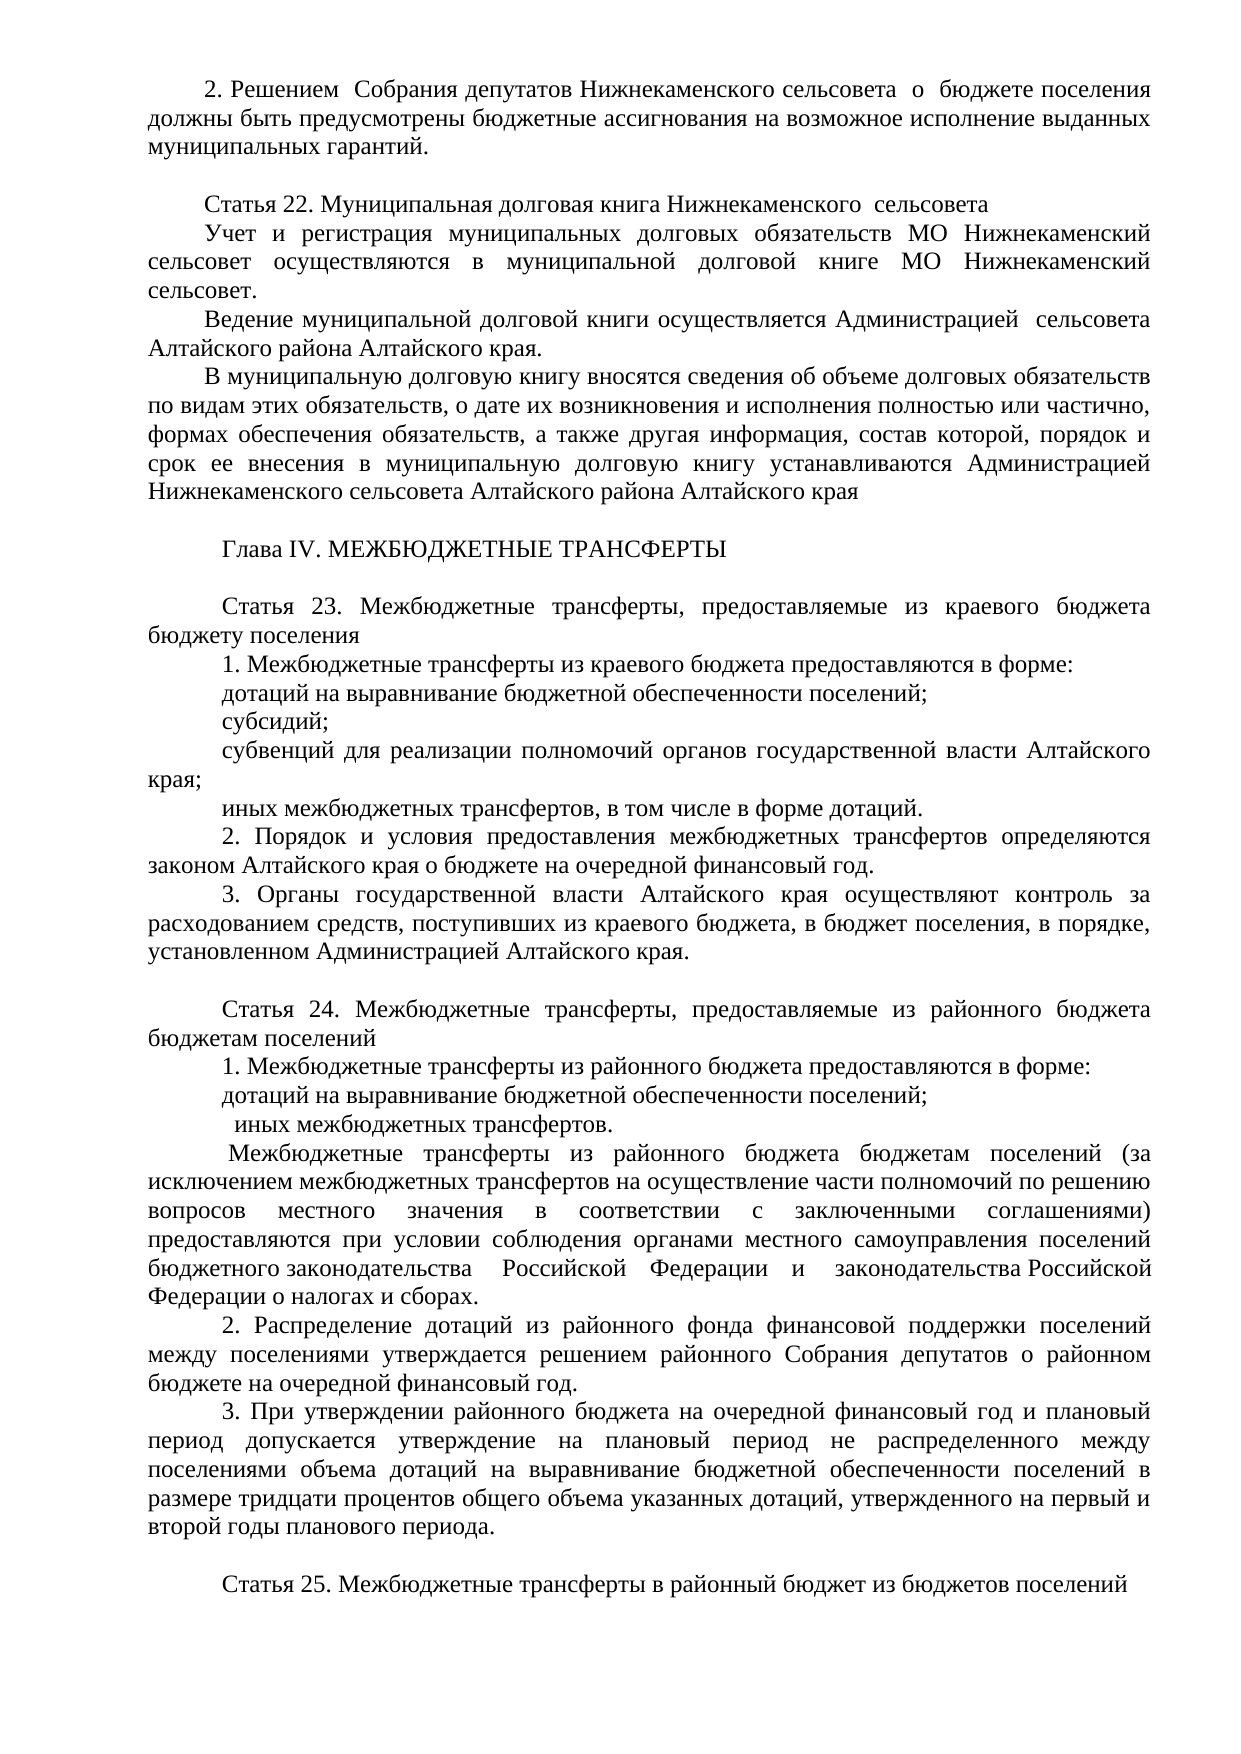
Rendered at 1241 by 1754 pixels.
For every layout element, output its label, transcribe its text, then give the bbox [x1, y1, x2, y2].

text 1. Межбюджетные трансферты из районного бюджета предоставляются в форме: [148, 1051, 1152, 1080]
text В муниципальную долговую книгу вносятся сведения об объеме долговых обязательств по видам этих обязательств, о дате их возникновения и исполнения полностью или частично, формах обеспечения обязательств, а также другая информация, состав которой, порядок и срок ее внесения в муниципальную долговую книгу устанавливаются Администрацией Нижнекаменского сельсовета Алтайского района Алтайского края [148, 361, 1152, 505]
text Статья 22. Муниципальная долговая книга Нижнекаменского сельсовета [148, 189, 1152, 218]
text Статья 23. Межбюджетные трансферты, предоставляемые из краевого бюджета бюджету поселения [148, 591, 1152, 649]
text Учет и регистрация муниципальных долговых обязательств МО Нижнекаменский сельсовет осуществляются в муниципальной долговой книге МО Нижнекаменский сельсовет. [148, 218, 1152, 304]
text Глава IV. МЕЖБЮДЖЕТНЫЕ ТРАНСФЕРТЫ [148, 534, 1152, 563]
text 2. Распределение дотаций из районного фонда финансовой поддержки поселений между поселениями утверждается решением районного Собрания депутатов о районном бюджете на очередной финансовый год. [148, 1310, 1152, 1396]
text иных межбюджетных трансфертов, в том числе в форме дотаций. [148, 793, 1152, 821]
text 3. При утверждении районного бюджета на очередной финансовый год и плановый период допускается утверждение на плановый период не распределенного между поселениями объема дотаций на выравнивание бюджетной обеспеченности поселений в размере тридцати процентов общего объема указанных дотаций, утвержденного на первый и второй годы планового периода. [148, 1396, 1152, 1540]
text 2. Решением Собрания депутатов Нижнекаменского сельсовета о бюджете поселения должны быть предусмотрены бюджетные ассигнования на возможное исполнение выданных муниципальных гарантий. [148, 74, 1152, 160]
text Межбюджетные трансферты из районного бюджета бюджетам поселений (за исключением межбюджетных трансфертов на осуществление части полномочий по решению вопросов местного значения в соответствии с заключенными соглашениями) предоставляются при условии соблюдения органами местного самоуправления поселений бюджетного законодательства Российской Федерации и законодательства Российской Федерации о налогах и сборах. [148, 1138, 1152, 1310]
text субсидий; [148, 706, 1152, 735]
text иных межбюджетных трансфертов. [148, 1109, 1152, 1138]
text Статья 25. Межбюджетные трансферты в районный бюджет из бюджетов поселений [148, 1569, 1152, 1598]
text дотаций на выравнивание бюджетной обеспеченности поселений; [148, 1080, 1152, 1109]
text субвенций для реализации полномочий органов государственной власти Алтайского края; [148, 735, 1152, 793]
text Статья 24. Межбюджетные трансферты, предоставляемые из районного бюджета бюджетам поселений [148, 994, 1152, 1051]
text 1. Межбюджетные трансферты из краевого бюджета предоставляются в форме: [148, 649, 1152, 678]
text дотаций на выравнивание бюджетной обеспеченности поселений; [148, 678, 1152, 706]
text 2. Порядок и условия предоставления межбюджетных трансфертов определяются законом Алтайского края о бюджете на очередной финансовый год. [148, 821, 1152, 879]
text Ведение муниципальной долговой книги осуществляется Администрацией сельсовета Алтайского района Алтайского края. [148, 304, 1152, 361]
text 3. Органы государственной власти Алтайского края осуществляют контроль за расходованием средств, поступивших из краевого бюджета, в бюджет поселения, в порядке, установленном Администрацией Алтайского края. [148, 879, 1152, 965]
